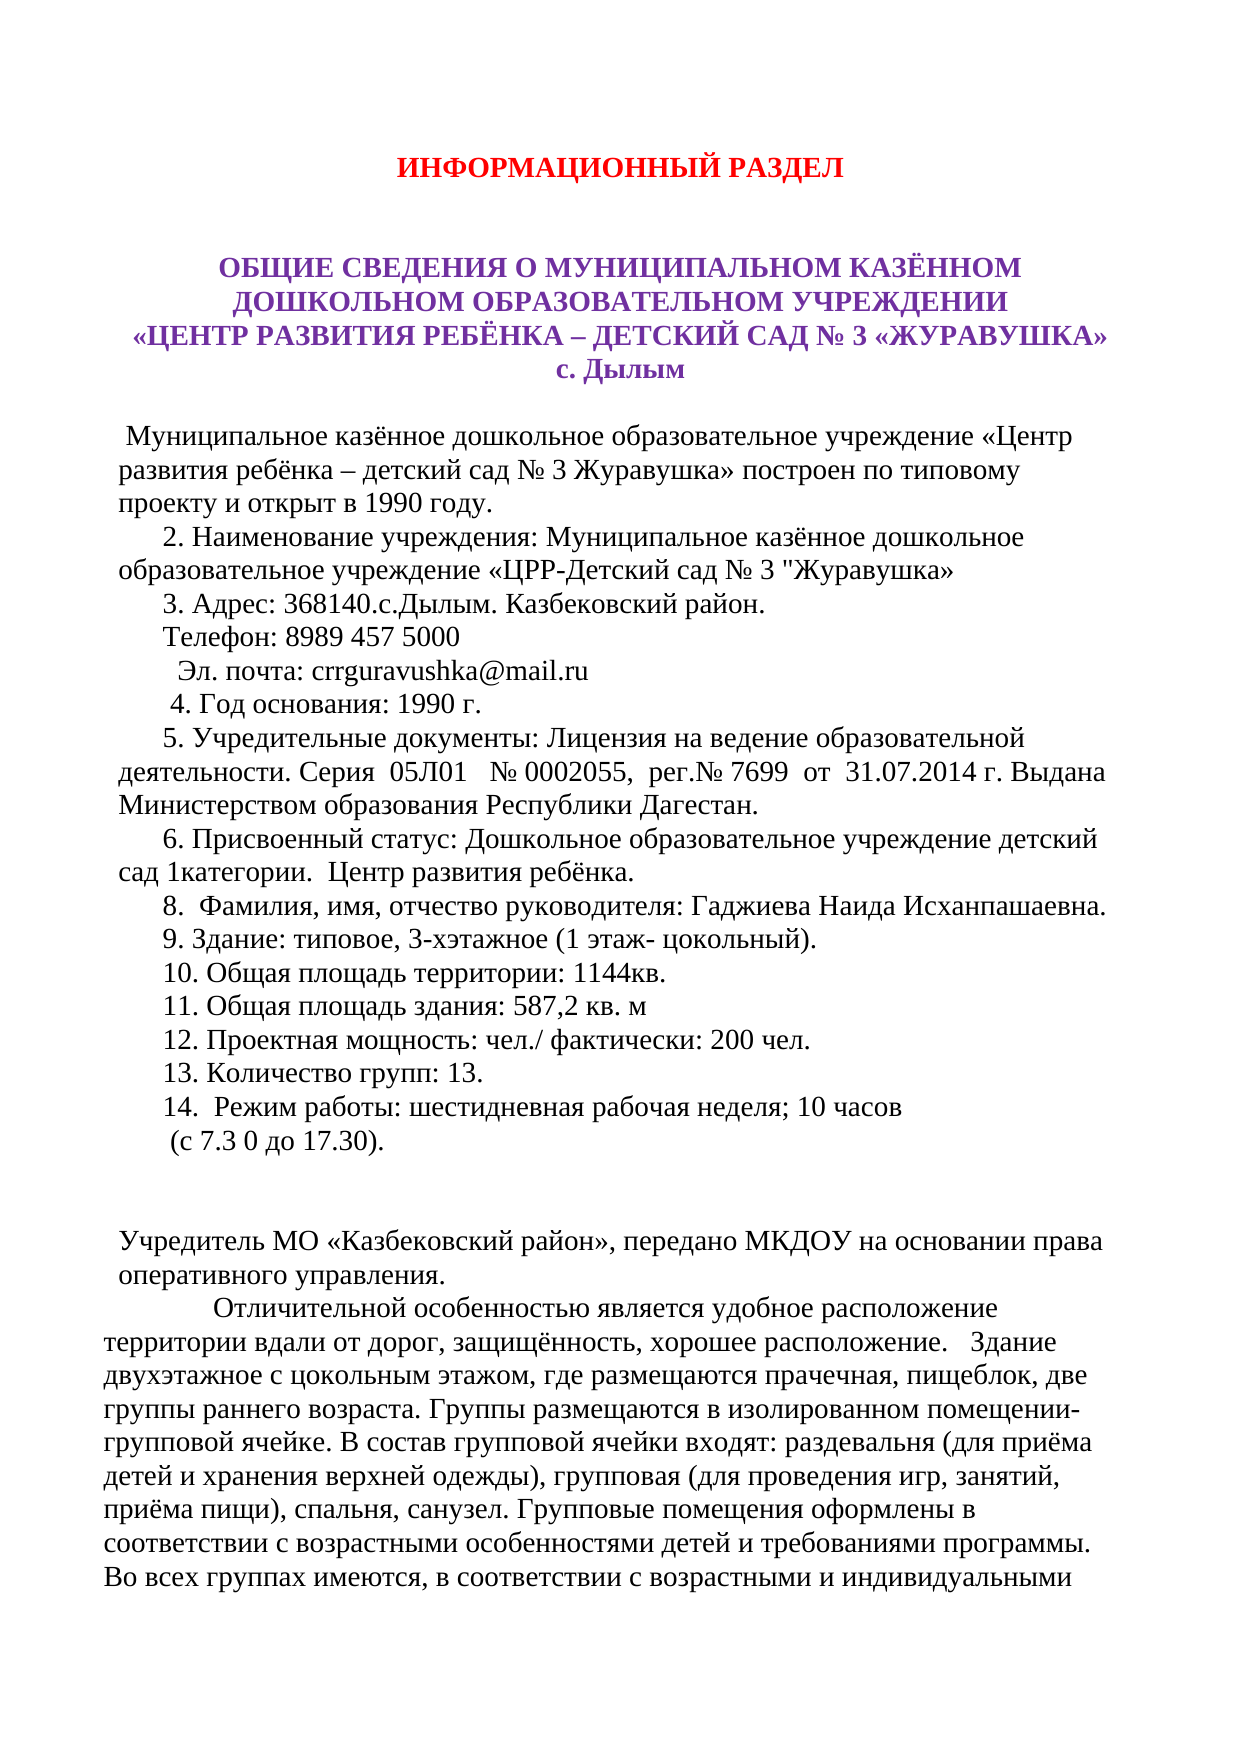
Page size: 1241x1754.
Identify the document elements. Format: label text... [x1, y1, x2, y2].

text Эл. почта: crrguravushka@mail.ru [118, 653, 1122, 687]
text 14. Режим работы: шестидневная рабочая неделя; 10 часов [118, 1089, 1122, 1123]
text «ЦЕНТР РАЗВИТИЯ РЕБЁНКА – ДЕТСКИЙ САД № 3 «ЖУРАВУШКА» [118, 318, 1122, 351]
text 12. Проектная мощность: чел./ фактически: 200 чел. [118, 1022, 1122, 1056]
text (с 7.3 0 до 17.30). [118, 1123, 1122, 1156]
text 13. Количество групп: 13. [118, 1056, 1122, 1089]
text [103, 1290, 1122, 1592]
text 10. Общая площадь территории: 1144кв. [118, 955, 1122, 988]
text 3. Адрес: 368140.с.Дылым. Казбековский район. [118, 586, 1122, 619]
text 2. Наименование учреждения: Муниципальное казённое дошкольное образовательное учреждение «ЦРР-Детский сад № 3 "Журавушка» [118, 519, 1122, 586]
text с. Дылым [118, 351, 1122, 385]
text Учредитель МО «Казбековский район», передано МКДОУ на основании права оперативного управления. [118, 1223, 1122, 1290]
text 9. Здание: типовое, 3-хэтажное (1 этаж- цокольный). [118, 921, 1122, 955]
text Телефон: 8989 457 5000 [118, 619, 1122, 653]
text Муниципальное казённое дошкольное образовательное учреждение «Центр развития ребёнка – детский сад № 3 Журавушка» построен по типовому проекту и открыт в 1990 году. [118, 418, 1122, 519]
text 6. Присвоенный статус: Дошкольное образовательное учреждение детский сад 1категории. Центр развития ребёнка. [118, 821, 1122, 888]
text ОБЩИЕ СВЕДЕНИЯ О МУНИЦИПАЛЬНОМ КАЗЁННОМ ДОШКОЛЬНОМ ОБРАЗОВАТЕЛЬНОМ УЧРЕЖДЕНИИ [118, 251, 1122, 318]
text ИНФОРМАЦИОННЫЙ РАЗДЕЛ [74, 150, 1122, 183]
text 5. Учредительные документы: Лицензия на ведение образовательной деятельности. Серия 05Л01 № 0002055, рег.№ 7699 от 31.07.2014 г. Выдана Министерством образования Республики Дагестан. [118, 720, 1122, 821]
text 4. Год основания: 1990 г. [118, 687, 1122, 720]
text 11. Общая площадь здания: 587,2 кв. м [118, 988, 1122, 1022]
text 8. Фамилия, имя, отчество руководителя: Гаджиева Наида Исханпашаевна. [118, 888, 1122, 921]
